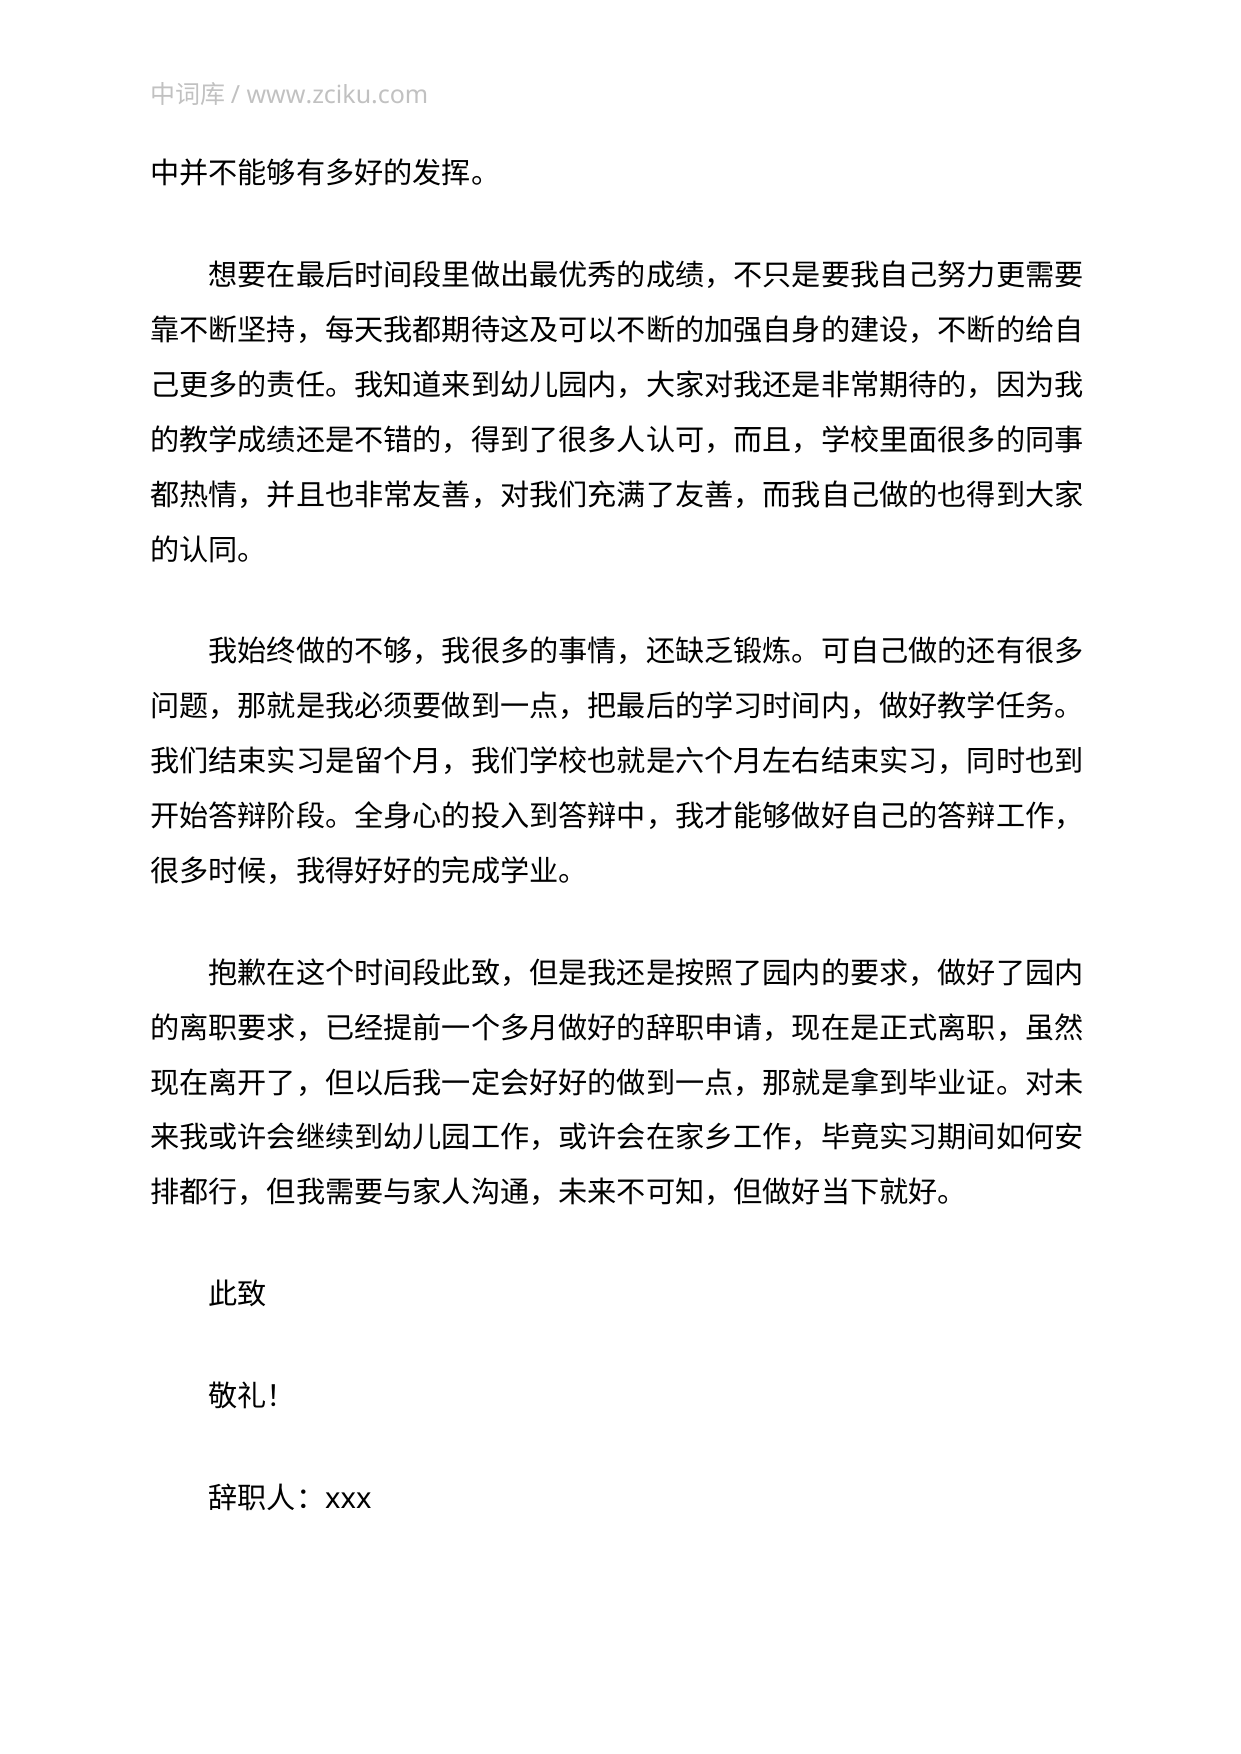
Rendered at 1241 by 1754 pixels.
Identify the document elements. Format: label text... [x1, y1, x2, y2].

text 此致 [150, 1271, 1090, 1313]
text 抱歉在这个时间段此致，但是我还是按照了园内的要求，做好了园内的离职要求，已经提前一个多月做好的辞职申请，现在是正式离职，虽然现在离开了，但以后我一定会好好的做到一点，那就是拿到毕业证。对未来我或许会继续到幼儿园工作，或许会在家乡工作，毕竟实习期间如何安排都行，但我需要与家人沟通，未来不可知，但做好当下就好。 [150, 949, 1090, 1211]
text 敬礼！ [150, 1372, 1090, 1415]
text 我始终做的不够，我很多的事情，还缺乏锻炼。可自己做的还有很多问题，那就是我必须要做到一点，把最后的学习时间内，做好教学任务。我们结束实习是留个月，我们学校也就是六个月左右结束实习，同时也到开始答辩阶段。全身心的投入到答辩中，我才能够做好自己的答辩工作，很多时候，我得好好的完成学业。 [150, 628, 1090, 890]
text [150, 150, 1090, 192]
text 辞职人：xxx [150, 1474, 1090, 1517]
text 想要在最后时间段里做出最优秀的成绩，不只是要我自己努力更需要靠不断坚持，每天我都期待这及可以不断的加强自身的建设，不断的给自己更多的责任。我知道来到幼儿园内，大家对我还是非常期待的，因为我的教学成绩还是不错的，得到了很多人认可，而且，学校里面很多的同事都热情，并且也非常友善，对我们充满了友善，而我自己做的也得到大家的认同。 [150, 252, 1090, 568]
